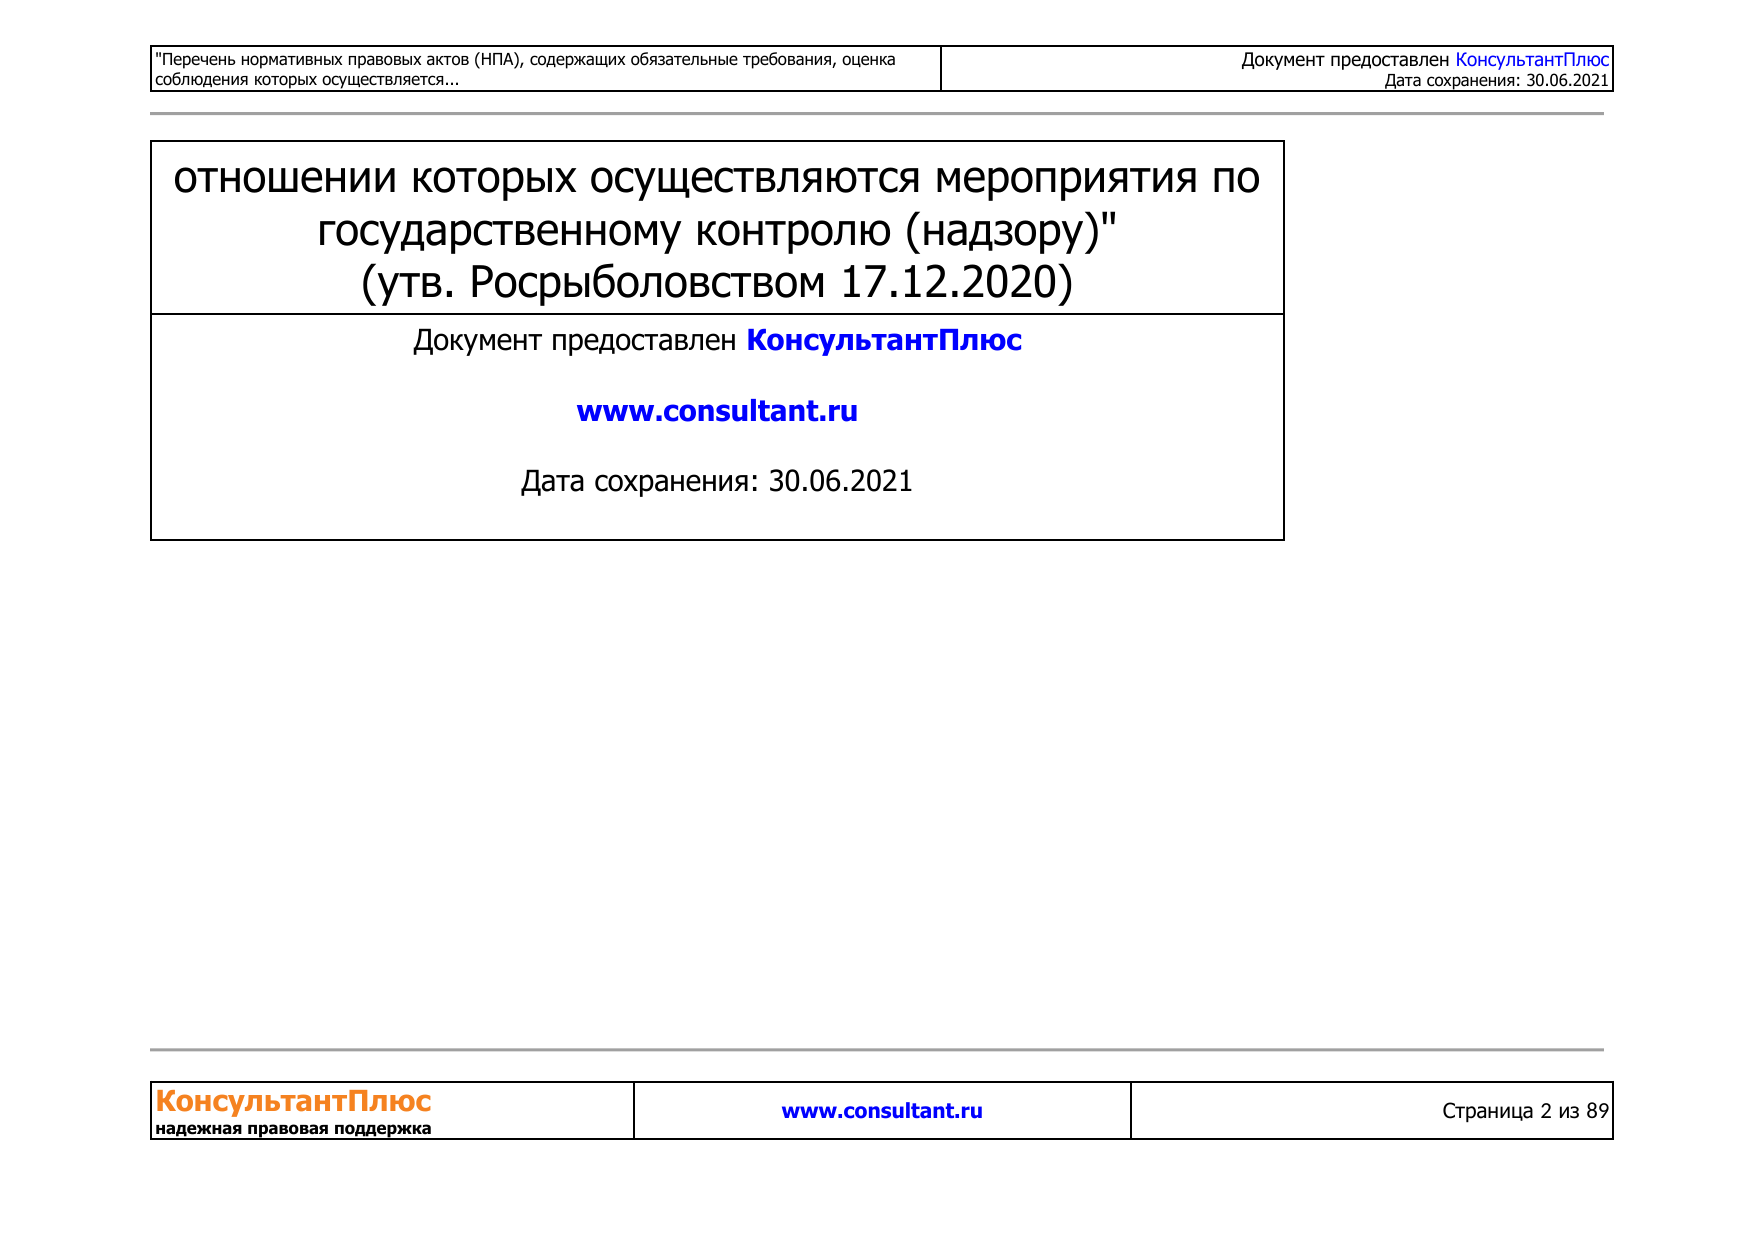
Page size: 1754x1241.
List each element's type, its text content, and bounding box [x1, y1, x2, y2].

table_cell Документ предоставлен КонсультантПлюс www.consultant.ru Дата сохранения: 30.06.2021 [152, 315, 1283, 539]
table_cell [152, 142, 1283, 313]
